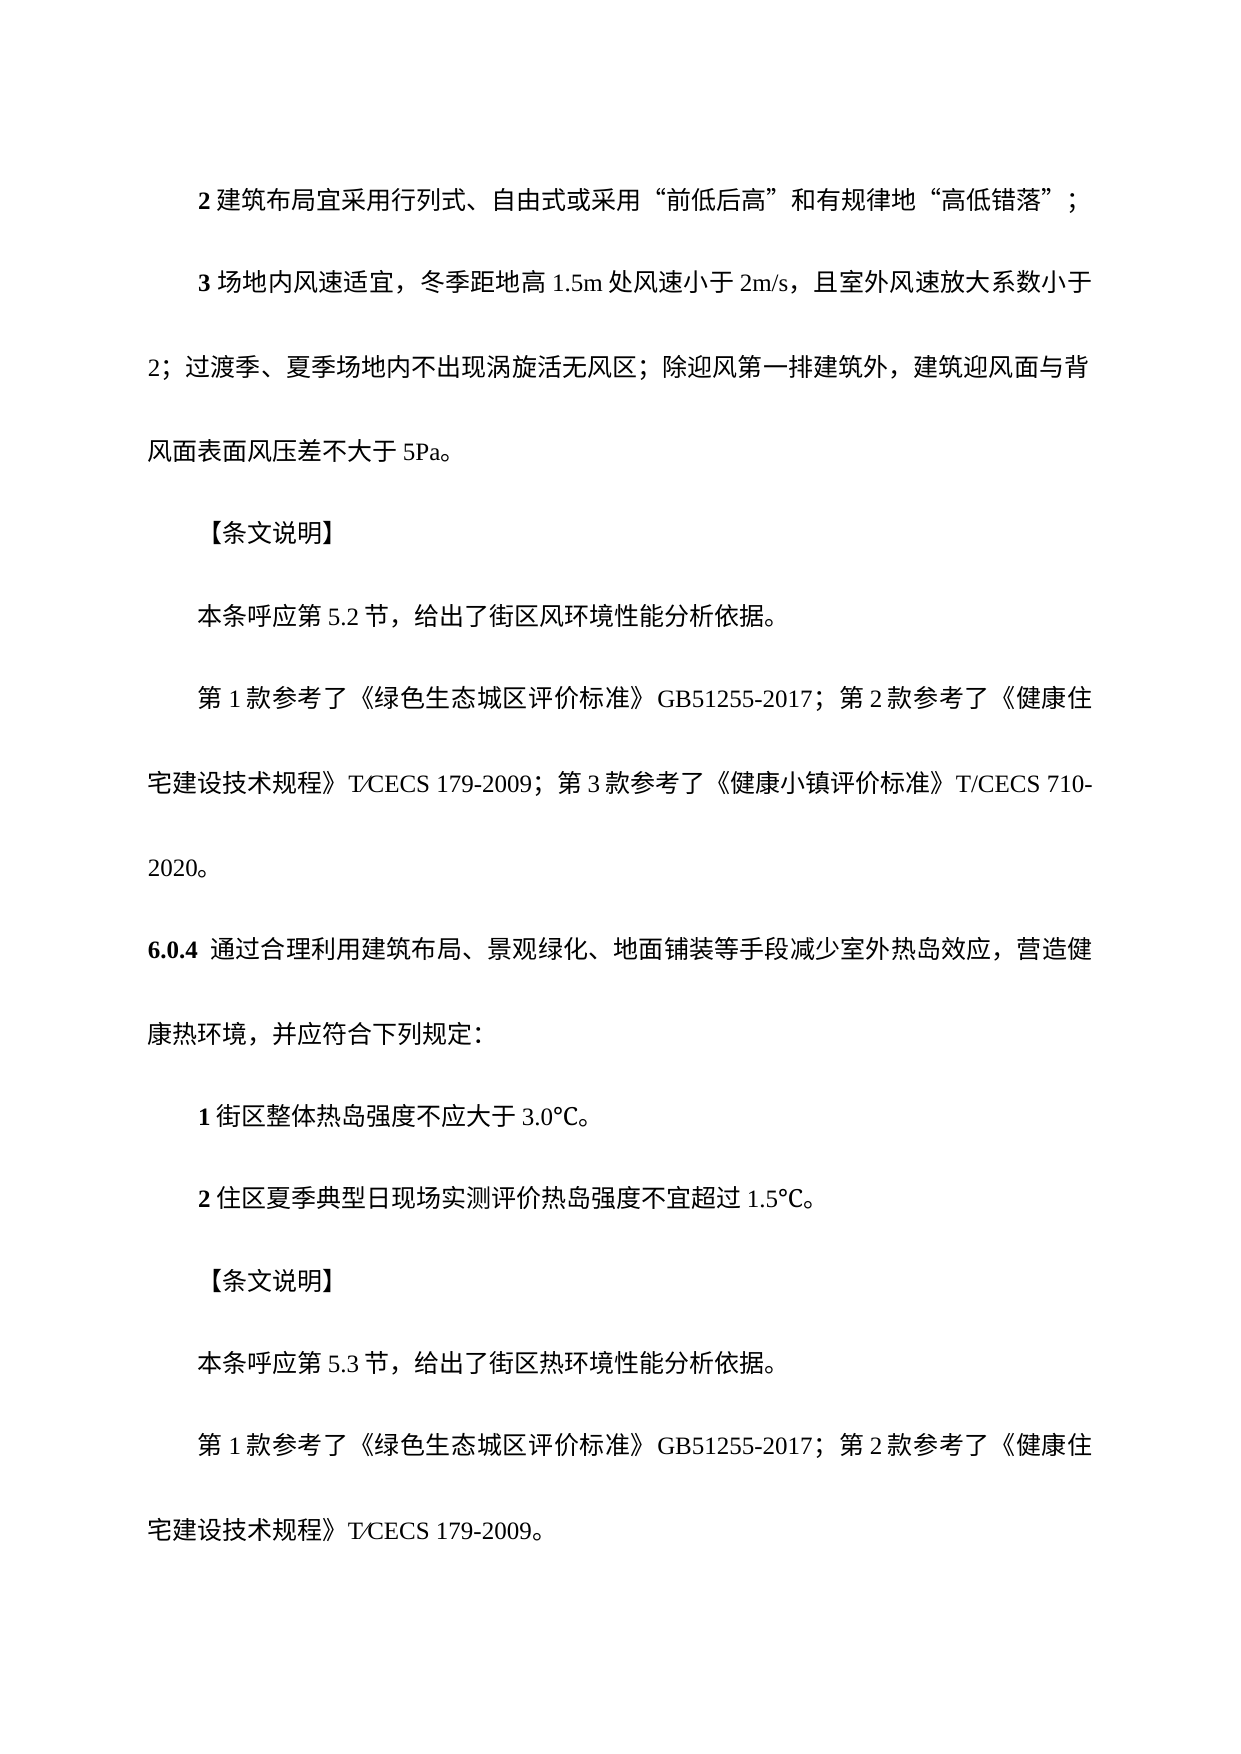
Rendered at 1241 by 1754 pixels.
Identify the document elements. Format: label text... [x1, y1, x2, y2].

text 第1款参考了《绿色生态城区评价标准》GB51255-2017；第2款参考了《健康住宅建设技术规程》T∕CECS 179-2009。 [148, 1411, 1092, 1561]
text 3 场地内风速适宜，冬季距地高1.5m处风速小于2m/s，且室外风速放大系数小于2；过渡季、夏季场地内不出现涡旋活无风区；除迎风第一排建筑外，建筑迎风面与背风面表面风压差不大于5Pa。 [148, 248, 1092, 482]
text 【条文说明】 [148, 499, 1092, 564]
list 通过合理利用建筑布局、景观绿化、地面铺装等手段减少室外热岛效应，营造健康热环境，并应符合下列规定： [148, 915, 1092, 1065]
text 【条文说明】 [148, 1247, 1092, 1312]
text 2 建筑布局宜采用行列式、自由式或采用“前低后高”和有规律地“高低错落”； [148, 166, 1092, 231]
text 本条呼应第5.3节，给出了街区热环境性能分析依据。 [148, 1329, 1092, 1394]
text 本条呼应第5.2节，给出了街区风环境性能分析依据。 [148, 582, 1092, 647]
text 1 街区整体热岛强度不应大于3.0℃。 [148, 1082, 1092, 1147]
text 第1款参考了《绿色生态城区评价标准》GB51255-2017；第2款参考了《健康住宅建设技术规程》T∕CECS 179-2009；第3款参考了《健康小镇评价标准》T/CECS 710-2020。 [148, 664, 1092, 898]
text 2 住区夏季典型日现场实测评价热岛强度不宜超过1.5℃。 [148, 1164, 1092, 1229]
